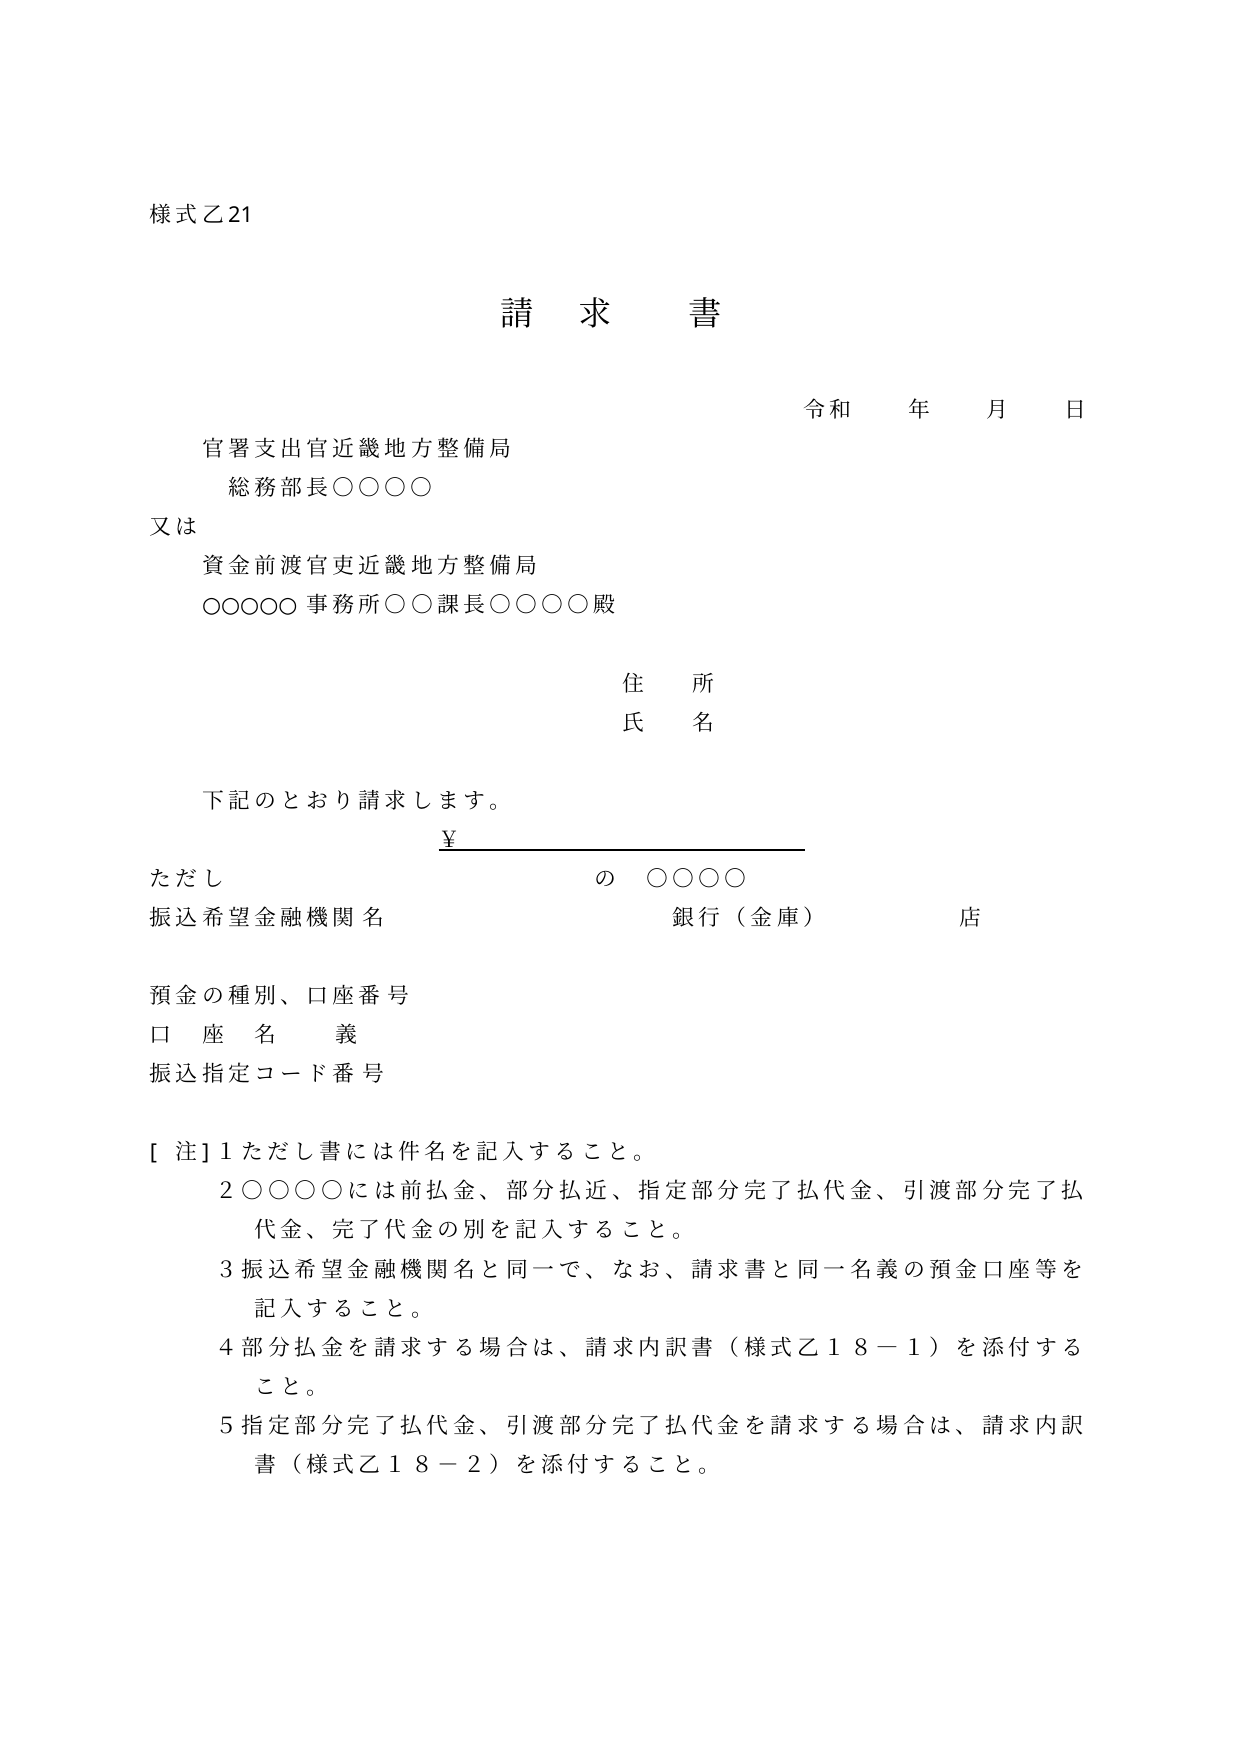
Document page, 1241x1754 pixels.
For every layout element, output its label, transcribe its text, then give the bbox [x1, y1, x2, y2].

text ￥ [149, 818, 1091, 857]
text ２○○○○には前払金、部分払近、指定部分完了払代金、引渡部分完了払代金、完了代金の別を記入すること。 [149, 1170, 1091, 1248]
text 振込希望金融機関名 銀行（金庫） 店 [149, 896, 1091, 936]
text ５指定部分完了払代金、引渡部分完了払代金を請求する場合は、請求内訳書（様式乙１８－２）を添付すること。 [149, 1404, 1091, 1482]
text 官署支出官近畿地方整備局 [149, 428, 1091, 467]
text 資金前渡官吏近畿地方整備局 [149, 545, 1091, 584]
text ３振込希望金融機関名と同一で、なお、請求書と同一名義の預金口座等を記入すること。 [149, 1248, 1091, 1326]
text 振込指定コード番号 [149, 1053, 1091, 1092]
text [注] １ただし書には件名を記入すること。 [149, 1131, 1091, 1170]
text ただし の ○○○○ [149, 857, 1091, 896]
text 様式乙21 [149, 193, 1091, 232]
text 住所 [149, 662, 1091, 701]
text 総務部長○○○○ [149, 467, 1091, 506]
text 又は [149, 506, 1091, 545]
text 請求書 [149, 271, 1091, 349]
text 口座名義 [149, 1014, 1091, 1053]
text ○○○○○事務所○○課長○○○○殿 [149, 584, 1091, 623]
text 氏名 [149, 701, 1091, 740]
text 下記のとおり請求します。 [149, 779, 1091, 818]
text ４部分払金を請求する場合は、請求内訳書（様式乙１８―１）を添付すること。 [149, 1326, 1091, 1404]
text 令和 年 月 日 [149, 389, 1091, 428]
text 預金の種別、口座番号 [149, 974, 1091, 1014]
